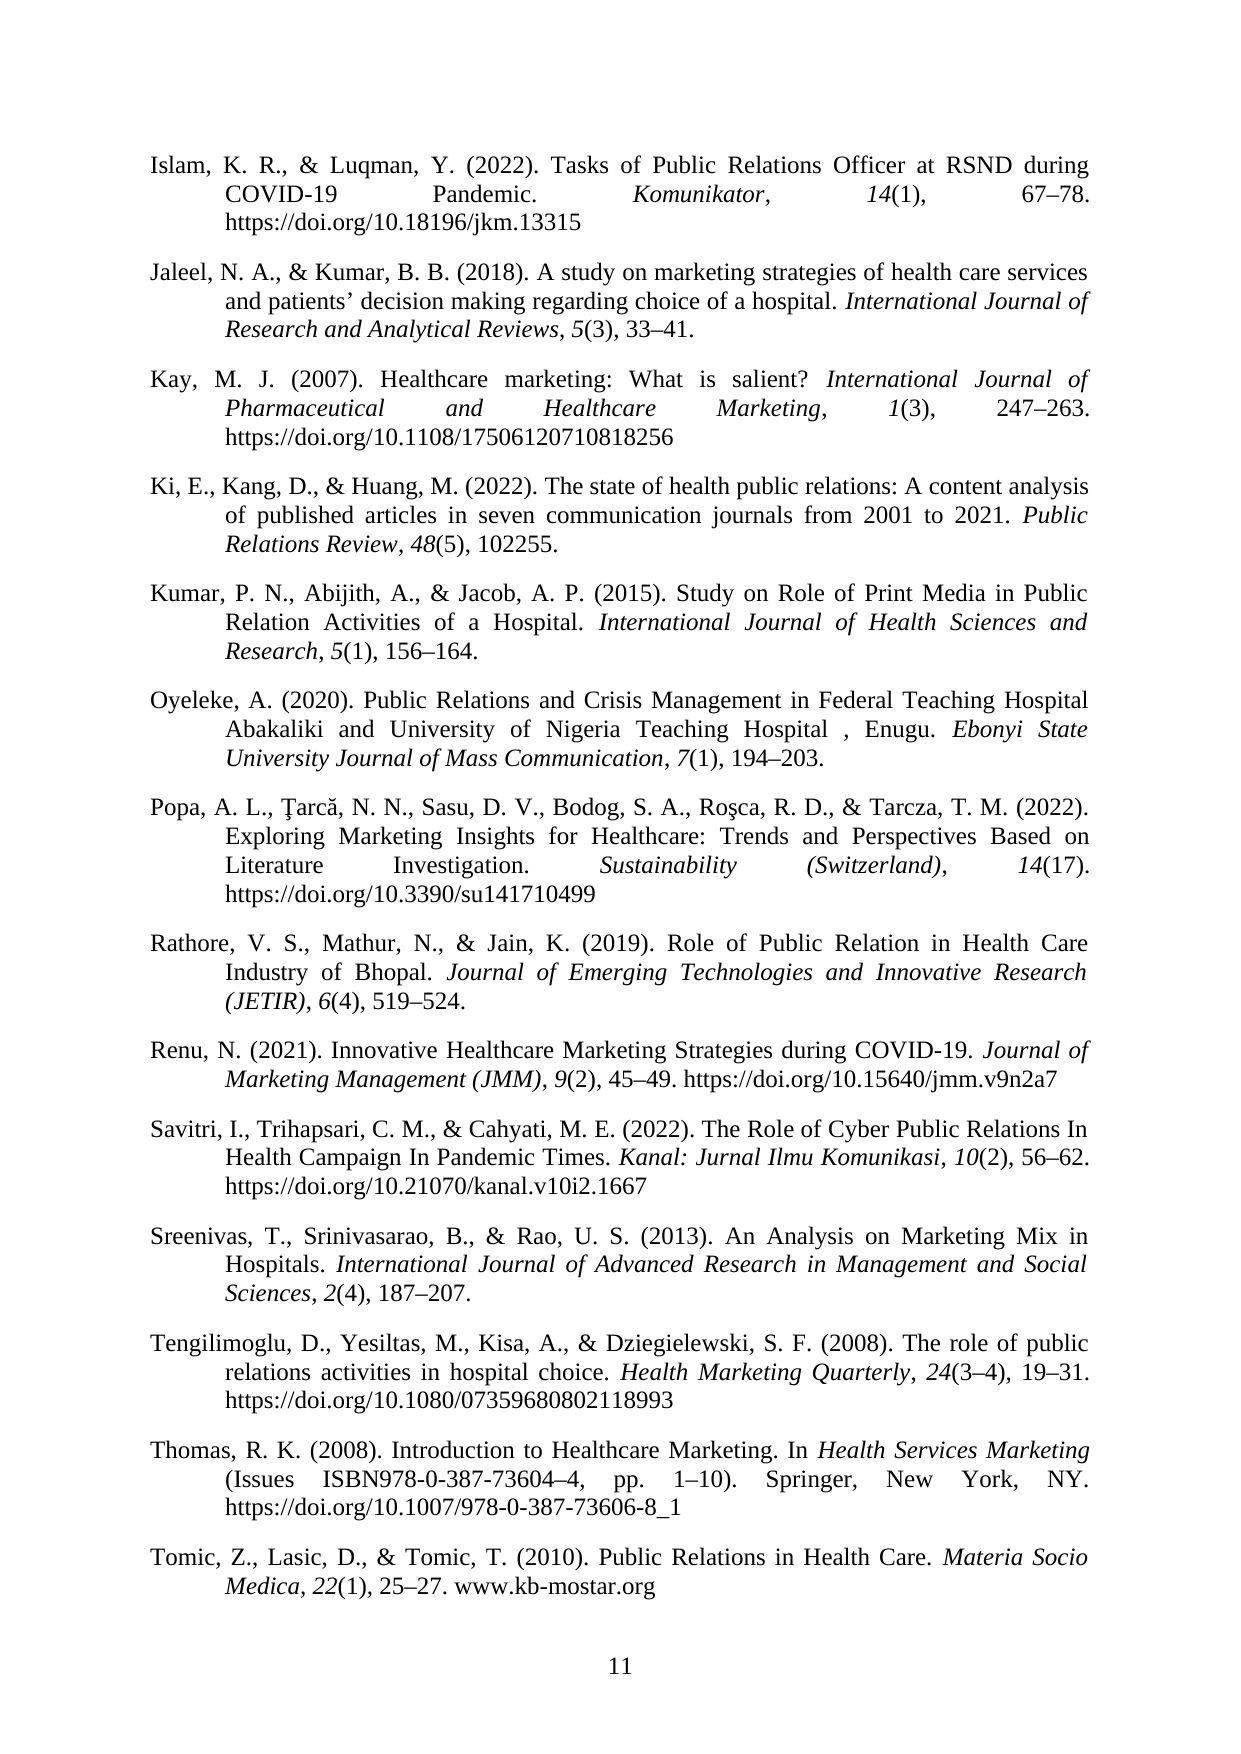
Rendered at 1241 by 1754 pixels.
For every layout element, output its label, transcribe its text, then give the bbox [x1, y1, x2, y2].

text Tengilimoglu, D., Yesiltas, M., Kisa, A., & Dziegielewski, S. F. (2008). The role of public relations activities in hospital choice. Health Marketing Quarterly, 24(3–4), 19–31. https://doi.org/10.1080/07359680802118993 [150, 1328, 1090, 1414]
text Rathore, V. S., Mathur, N., & Jain, K. (2019). Role of Public Relation in Health Care Industry of Bhopal. Journal of Emerging Technologies and Innovative Research (JETIR), 6(4), 519–524. [150, 928, 1090, 1014]
text Tomic, Z., Lasic, D., & Tomic, T. (2010). Public Relations in Health Care. Materia Socio Medica, 22(1), 25–27. www.kb-mostar.org [150, 1542, 1090, 1599]
text Jaleel, N. A., & Kumar, B. B. (2018). A study on marketing strategies of health care services and patients’ decision making regarding choice of a hospital. International Journal of Research and Analytical Reviews, 5(3), 33–41. [150, 257, 1090, 343]
text Popa, A. L., Ţarcă, N. N., Sasu, D. V., Bodog, S. A., Roşca, R. D., & Tarcza, T. M. (2022). Exploring Marketing Insights for Healthcare: Trends and Perspectives Based on Literature Investigation. Sustainability (Switzerland), 14(17). https://doi.org/10.3390/su141710499 [150, 792, 1090, 907]
text Kay, M. J. (2007). Healthcare marketing: What is salient? International Journal of Pharmaceutical and Healthcare Marketing, 1(3), 247–263. https://doi.org/10.1108/17506120710818256 [150, 364, 1090, 450]
text Thomas, R. K. (2008). Introduction to Healthcare Marketing. In Health Services Marketing (Issues ISBN978-0-387-73604–4, pp. 1–10). Springer, New York, NY. https://doi.org/10.1007/978-0-387-73606-8_1 [150, 1435, 1090, 1521]
text Ki, E., Kang, D., & Huang, M. (2022). The state of health public relations: A content analysis of published articles in seven communication journals from 2001 to 2021. Public Relations Review, 48(5), 102255. [150, 471, 1090, 557]
text Islam, K. R., & Luqman, Y. (2022). Tasks of Public Relations Officer at RSND during COVID-19 Pandemic. Komunikator, 14(1), 67–78. https://doi.org/10.18196/jkm.13315 [150, 150, 1090, 236]
text Renu, N. (2021). Innovative Healthcare Marketing Strategies during COVID-19. Journal of Marketing Management (JMM), 9(2), 45–49. https://doi.org/10.15640/jmm.v9n2a7 [150, 1035, 1090, 1093]
text Oyeleke, A. (2020). Public Relations and Crisis Management in Federal Teaching Hospital Abakaliki and University of Nigeria Teaching Hospital , Enugu. Ebonyi State University Journal of Mass Communication, 7(1), 194–203. [150, 685, 1090, 772]
text Kumar, P. N., Abijith, A., & Jacob, A. P. (2015). Study on Role of Print Media in Public Relation Activities of a Hospital. International Journal of Health Sciences and Research, 5(1), 156–164. [150, 578, 1090, 664]
text Sreenivas, T., Srinivasarao, B., & Rao, U. S. (2013). An Analysis on Marketing Mix in Hospitals. International Journal of Advanced Research in Management and Social Sciences, 2(4), 187–207. [150, 1221, 1090, 1307]
text Savitri, I., Trihapsari, C. M., & Cahyati, M. E. (2022). The Role of Cyber Public Relations In Health Campaign In Pandemic Times. Kanal: Jurnal Ilmu Komunikasi, 10(2), 56–62. https://doi.org/10.21070/kanal.v10i2.1667 [150, 1114, 1090, 1200]
